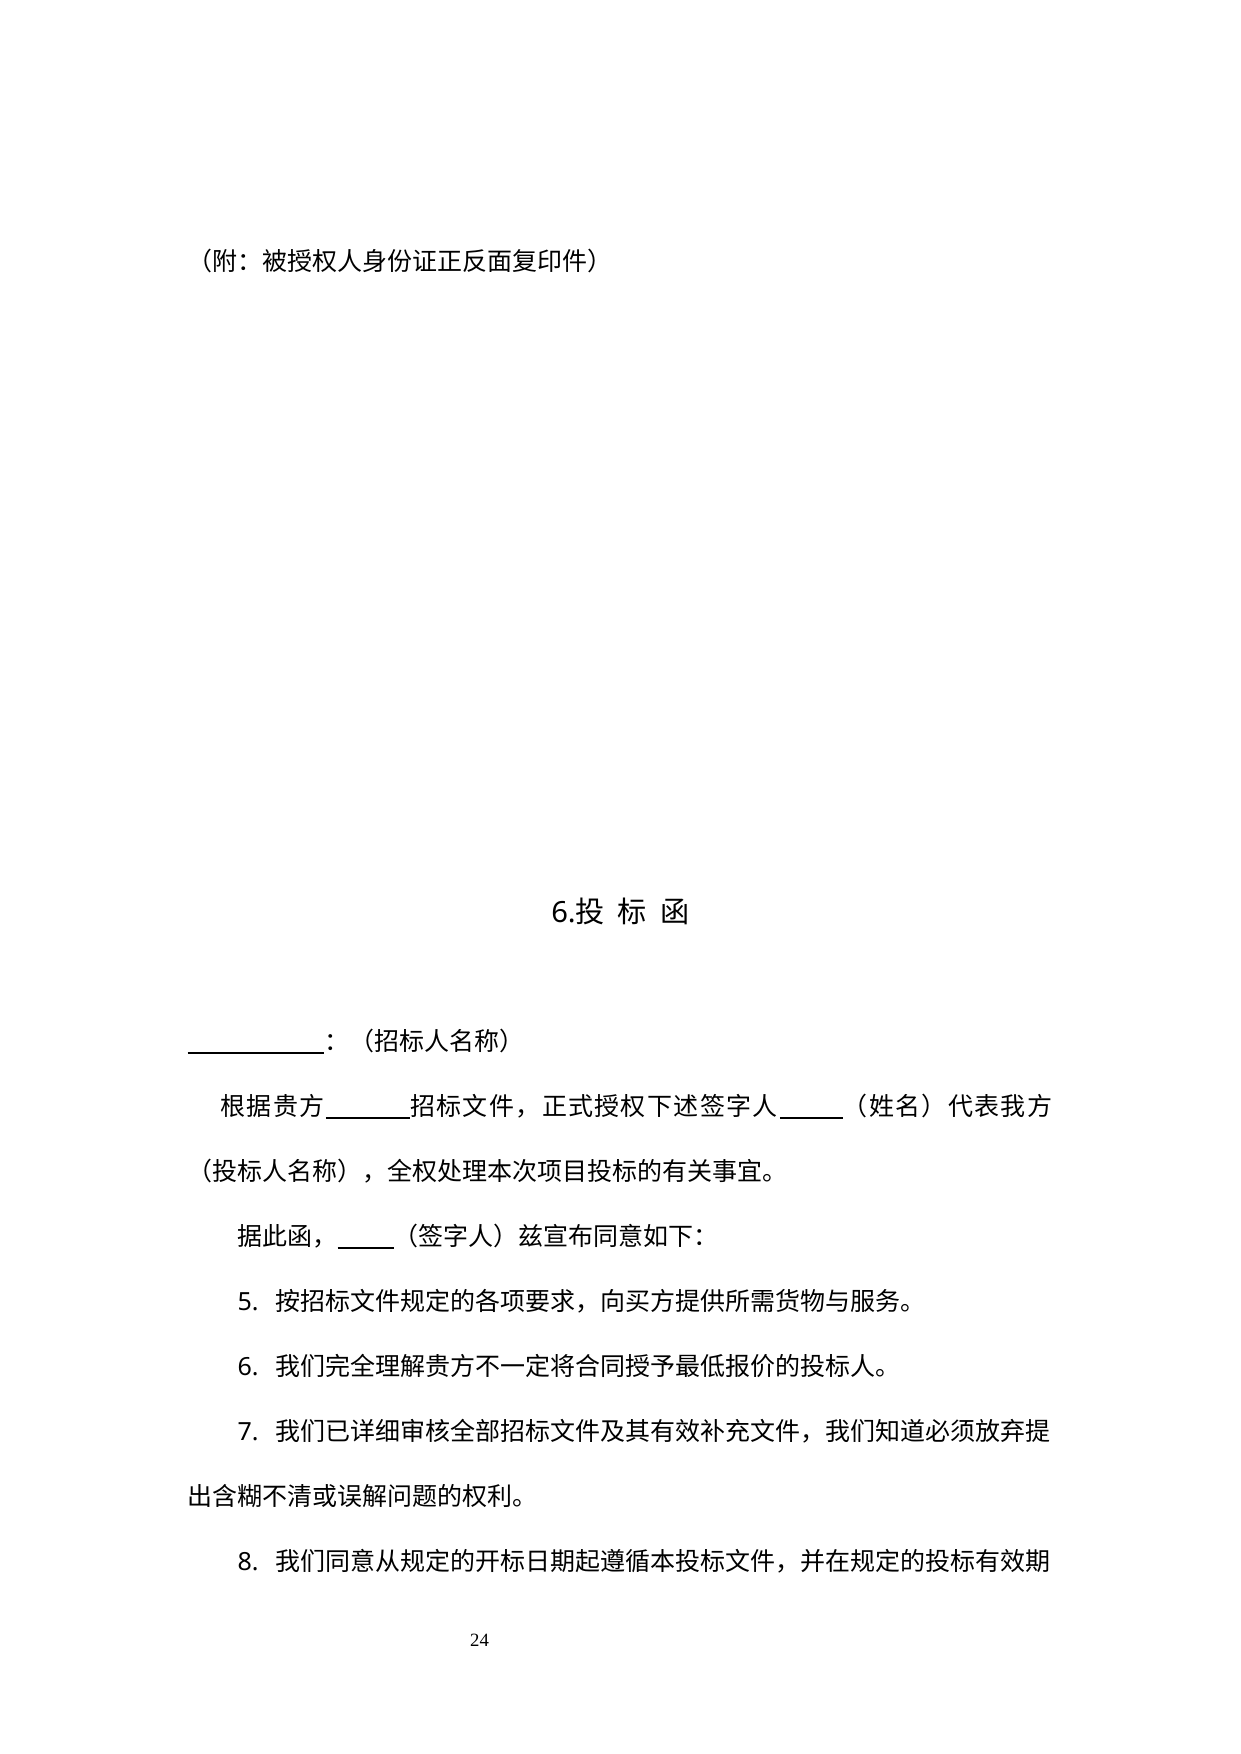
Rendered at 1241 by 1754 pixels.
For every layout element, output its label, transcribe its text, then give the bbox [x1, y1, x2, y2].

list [187, 1527, 1053, 1592]
text 6.投 标 函 [187, 877, 1053, 942]
list 我们完全理解贵方不一定将合同授予最低报价的投标人。 [187, 1332, 1053, 1397]
list 我们已详细审核全部招标文件及其有效补充文件，我们知道必须放弃提出含糊不清或误解问题的权利。 [187, 1397, 1053, 1527]
text （附：被授权人身份证正反面复印件） [187, 227, 1053, 292]
text 根据贵方 招标文件，正式授权下述签字人 （姓名）代表我方 （投标人名称），全权处理本次项目投标的有关事宜。 [187, 1072, 1053, 1202]
text 据此函， （签字人）兹宣布同意如下： [187, 1202, 1053, 1267]
list 按招标文件规定的各项要求，向买方提供所需货物与服务。 [187, 1267, 1053, 1332]
text ：（招标人名称） [187, 1007, 1053, 1072]
